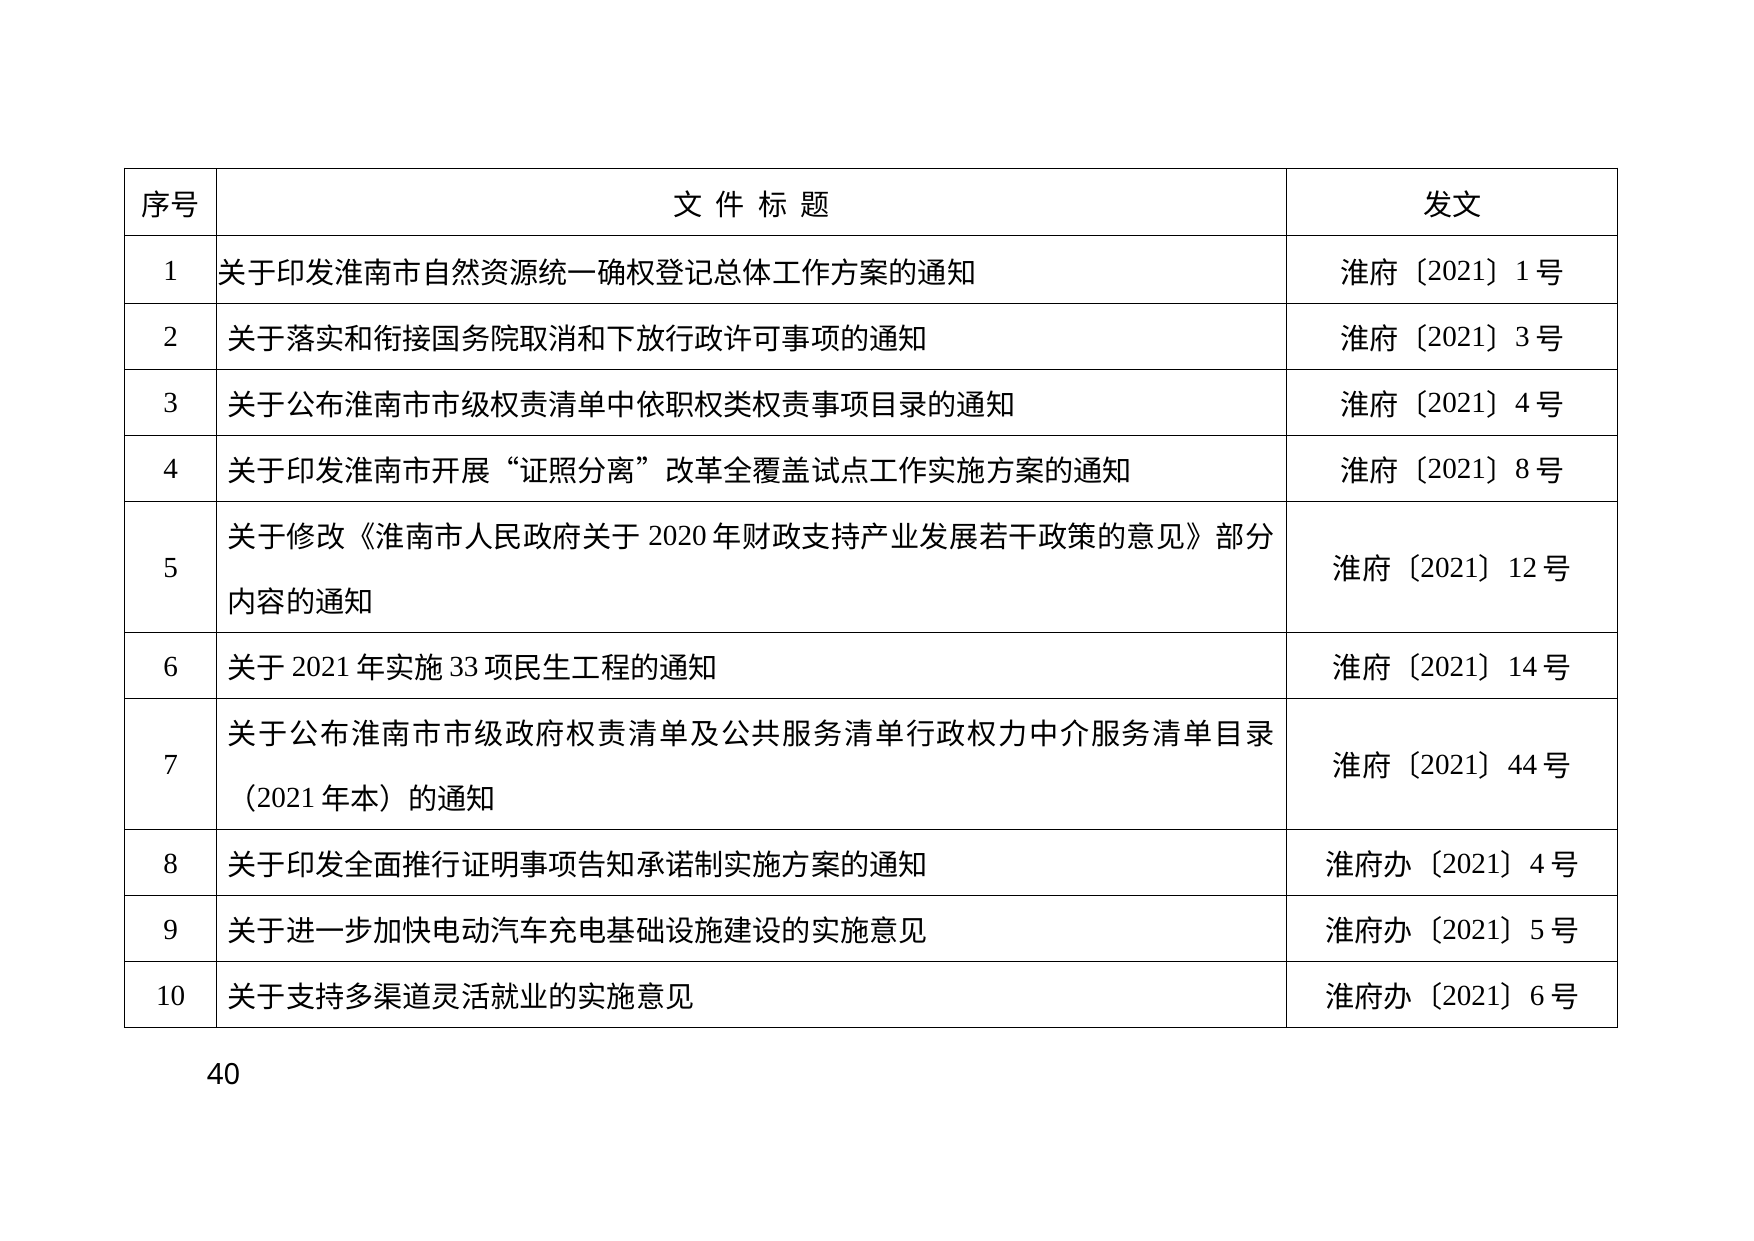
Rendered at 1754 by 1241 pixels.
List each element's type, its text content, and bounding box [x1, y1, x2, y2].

table_cell 关于落实和衔接国务院取消和下放行政许可事项的通知 [217, 304, 1286, 369]
table_cell 关于进一步加快电动汽车充电基础设施建设的实施意见 [217, 896, 1286, 961]
table_cell 2 [125, 304, 216, 369]
table_cell 5 [125, 502, 216, 632]
table_cell 淮府办〔2021〕4号 [1287, 830, 1617, 895]
table_cell 9 [125, 896, 216, 961]
table_cell 关于修改《淮南市人民政府关于2020年财政支持产业发展若干政策的意见》部分内容的通知 [217, 502, 1286, 632]
table_cell 3 [125, 370, 216, 435]
table_cell 序号 [125, 169, 216, 235]
table_cell 发文 [1287, 169, 1617, 235]
table_cell 淮府〔2021〕12号 [1287, 502, 1617, 632]
table_cell 淮府〔2021〕4号 [1287, 370, 1617, 435]
table_cell 淮府〔2021〕3号 [1287, 304, 1617, 369]
table_cell 关于公布淮南市市级政府权责清单及公共服务清单行政权力中介服务清单目录（2021年本）的通知 [217, 699, 1286, 829]
table_cell 淮府〔2021〕14号 [1287, 633, 1617, 698]
table_cell 4 [125, 436, 216, 501]
table_cell 关于印发全面推行证明事项告知承诺制实施方案的通知 [217, 830, 1286, 895]
table_cell 淮府〔2021〕8号 [1287, 436, 1617, 501]
table_cell 淮府〔2021〕1号 [1287, 236, 1617, 303]
table_cell 淮府〔2021〕44号 [1287, 699, 1617, 829]
table_cell 关于印发淮南市开展“证照分离”改革全覆盖试点工作实施方案的通知 [217, 436, 1286, 501]
table_cell 8 [125, 830, 216, 895]
table_cell 6 [125, 633, 216, 698]
table_cell 1 [125, 236, 216, 303]
table_cell 淮府办〔2021〕5号 [1287, 896, 1617, 961]
table_cell 关于公布淮南市市级权责清单中依职权类权责事项目录的通知 [217, 370, 1286, 435]
table_cell 关于支持多渠道灵活就业的实施意见 [217, 962, 1286, 1027]
table_cell 7 [125, 699, 216, 829]
table_cell 关于2021年实施33项民生工程的通知 [217, 633, 1286, 698]
table_cell 10 [125, 962, 216, 1027]
table_cell 关于印发淮南市自然资源统一确权登记总体工作方案的通知 [217, 236, 1286, 303]
table_cell 文 件 标 题 [217, 169, 1286, 235]
table_cell 淮府办〔2021〕6号 [1287, 962, 1617, 1027]
